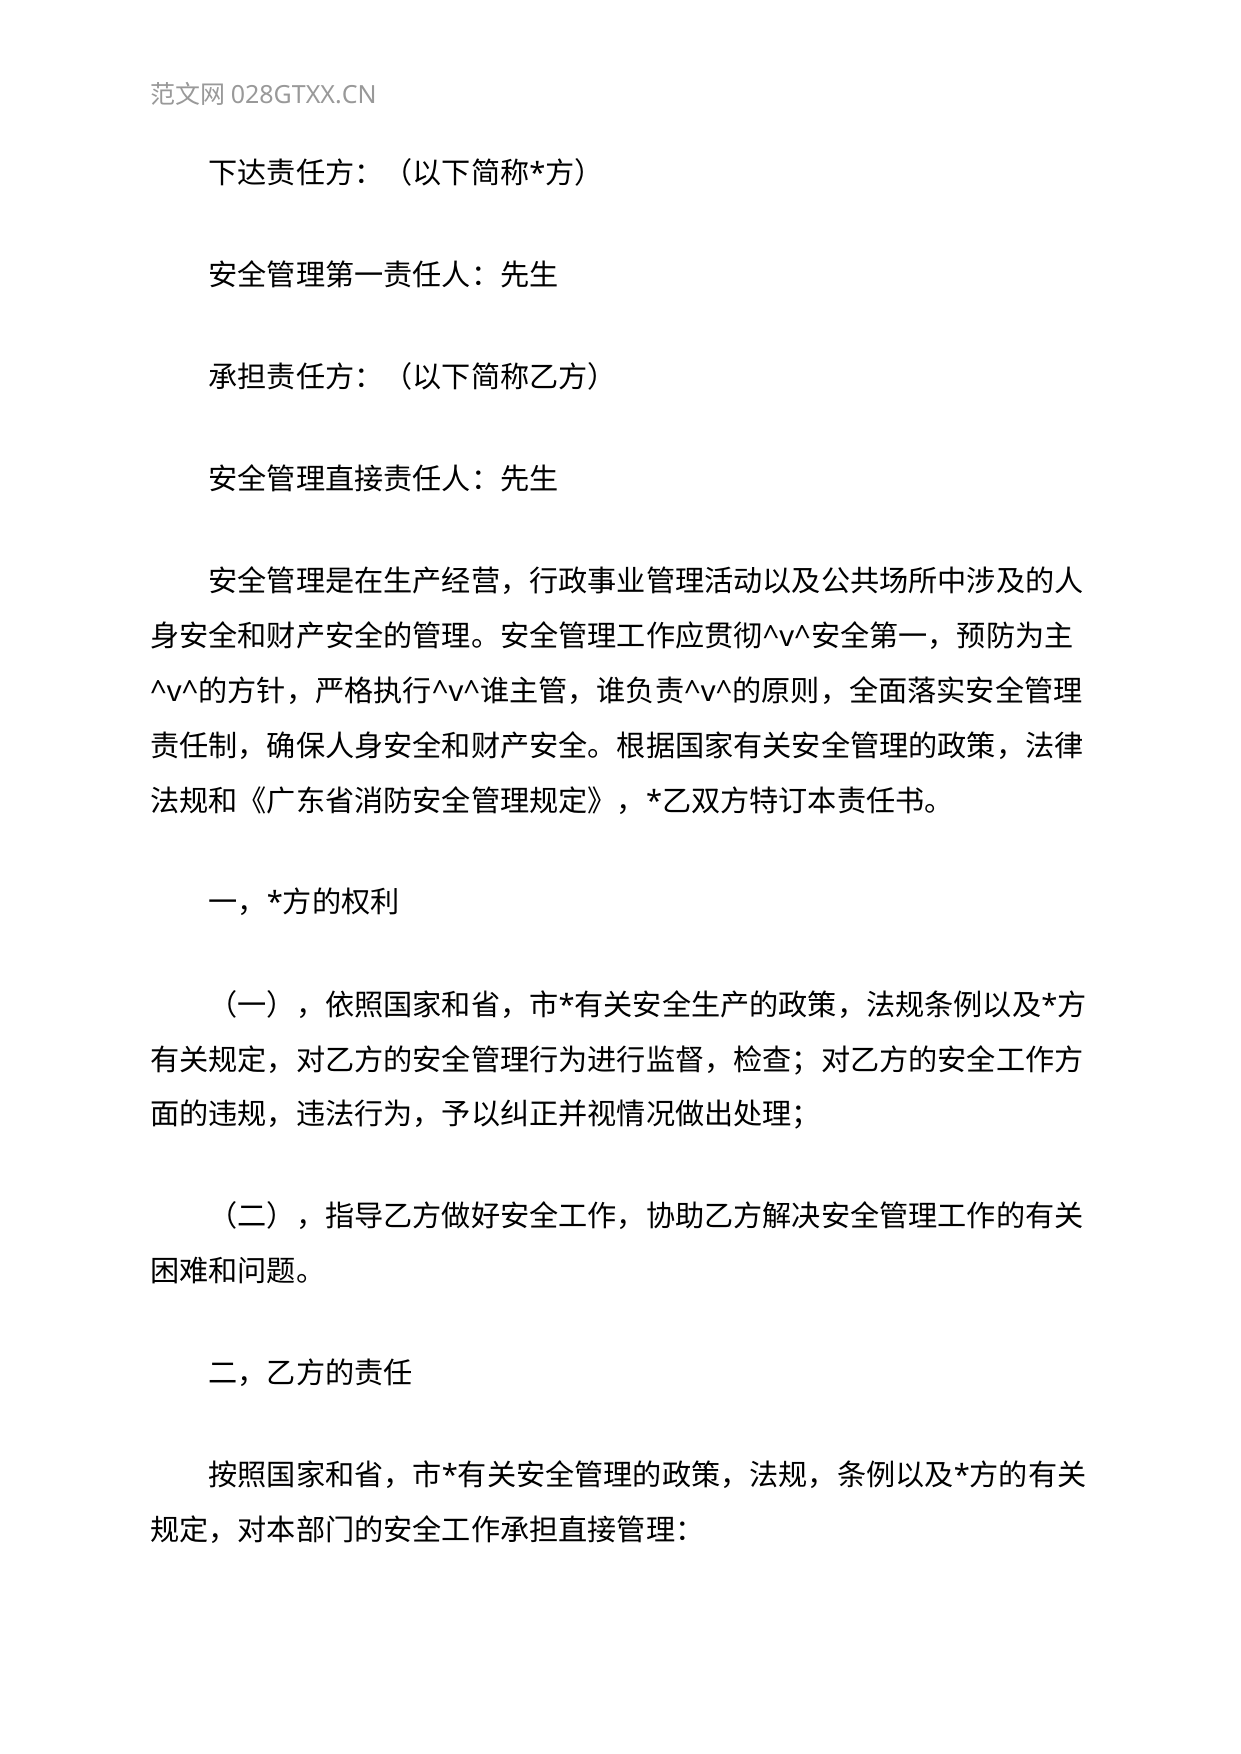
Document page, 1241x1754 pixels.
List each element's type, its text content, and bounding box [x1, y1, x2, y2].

text 安全管理直接责任人：先生 [150, 456, 1090, 498]
text 下达责任方：（以下简称*方） [150, 150, 1090, 192]
text 安全管理是在生产经营，行政事业管理活动以及公共场所中涉及的人身安全和财产安全的管理。安全管理工作应贯彻^v^安全第一，预防为主^v^的方针，严格执行^v^谁主管，谁负责^v^的原则，全面落实安全管理责任制，确保人身安全和财产安全。根据国家有关安全管理的政策，法律法规和《广东省消防安全管理规定》，*乙双方特订本责任书。 [150, 557, 1090, 819]
text （一），依照国家和省，市*有关安全生产的政策，法规条例以及*方有关规定，对乙方的安全管理行为进行监督，检查；对乙方的安全工作方面的违规，违法行为，予以纠正并视情况做出处理； [150, 981, 1090, 1133]
text 二，乙方的责任 [150, 1349, 1090, 1392]
text 一，*方的权利 [150, 879, 1090, 921]
text （二），指导乙方做好安全工作，协助乙方解决安全管理工作的有关困难和问题。 [150, 1193, 1090, 1290]
text 安全管理第一责任人：先生 [150, 252, 1090, 294]
text 承担责任方：（以下简称乙方） [150, 354, 1090, 396]
text 按照国家和省，市*有关安全管理的政策，法规，条例以及*方的有关规定，对本部门的安全工作承担直接管理： [150, 1451, 1090, 1548]
